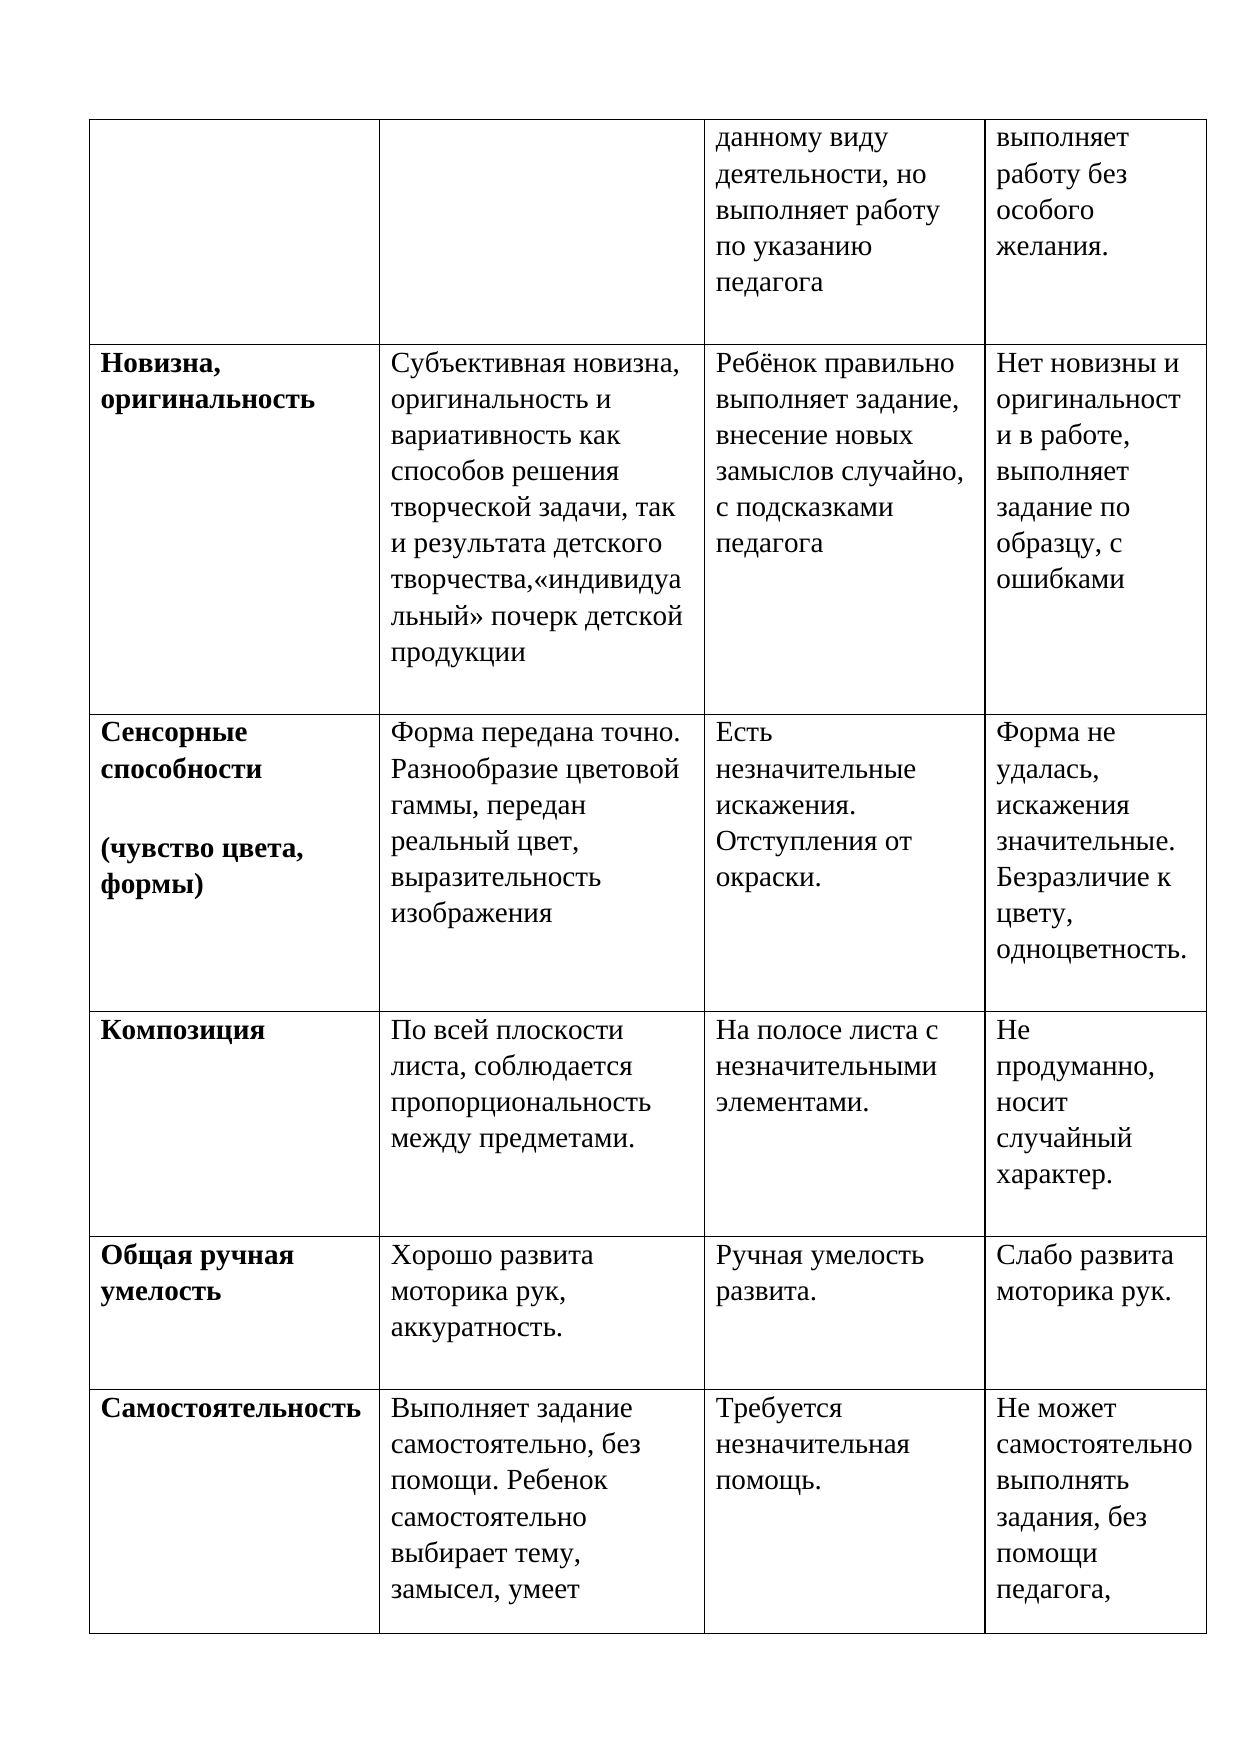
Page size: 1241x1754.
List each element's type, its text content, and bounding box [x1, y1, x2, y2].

table_cell Ручная умелость развита. [705, 1237, 984, 1389]
table_cell Форма передана точно. Разнообразие цветовой гаммы, передан реальный цвет, выразительность изображения [380, 715, 704, 1011]
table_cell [90, 120, 379, 344]
table_cell Не продуманно, носит случайный характер. [986, 1012, 1206, 1236]
table_cell Композиция [90, 1012, 379, 1236]
table_cell Самостоятельность [90, 1390, 379, 1633]
table_cell По всей плоскости листа, соблюдается пропорциональность между предметами. [380, 1012, 704, 1236]
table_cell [705, 120, 984, 344]
table_cell Общая ручная умелость [90, 1237, 379, 1389]
table_cell На полосе листа с незначительными элементами. [705, 1012, 984, 1236]
table_cell Слабо развита моторика рук. [986, 1237, 1206, 1389]
table_cell Ребёнок правильно выполняет задание, внесение новых замыслов случайно, с подсказками педагога [705, 345, 984, 713]
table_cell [986, 120, 1206, 344]
table_cell Форма не удалась, искажения значительные. Безразличие к цвету, одноцветность. [986, 715, 1206, 1011]
table_cell Новизна, оригинальность [90, 345, 379, 713]
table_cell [380, 120, 704, 344]
table_cell Есть незначительные искажения. Отступления от окраски. [705, 715, 984, 1011]
table_cell Субъективная новизна, оригинальность и вариативность как способов решения творческой задачи, так и результата детского творчества,«индивидуальный» почерк детской продукции [380, 345, 704, 713]
table_cell Сенсорные способности (чувство цвета, формы) [90, 715, 379, 1011]
table_cell Нет новизны и оригинальности в работе, выполняет задание по образцу, с ошибками [986, 345, 1206, 713]
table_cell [986, 1390, 1206, 1633]
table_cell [705, 1390, 984, 1633]
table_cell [380, 1390, 704, 1633]
table_cell Хорошо развита моторика рук, аккуратность. [380, 1237, 704, 1389]
